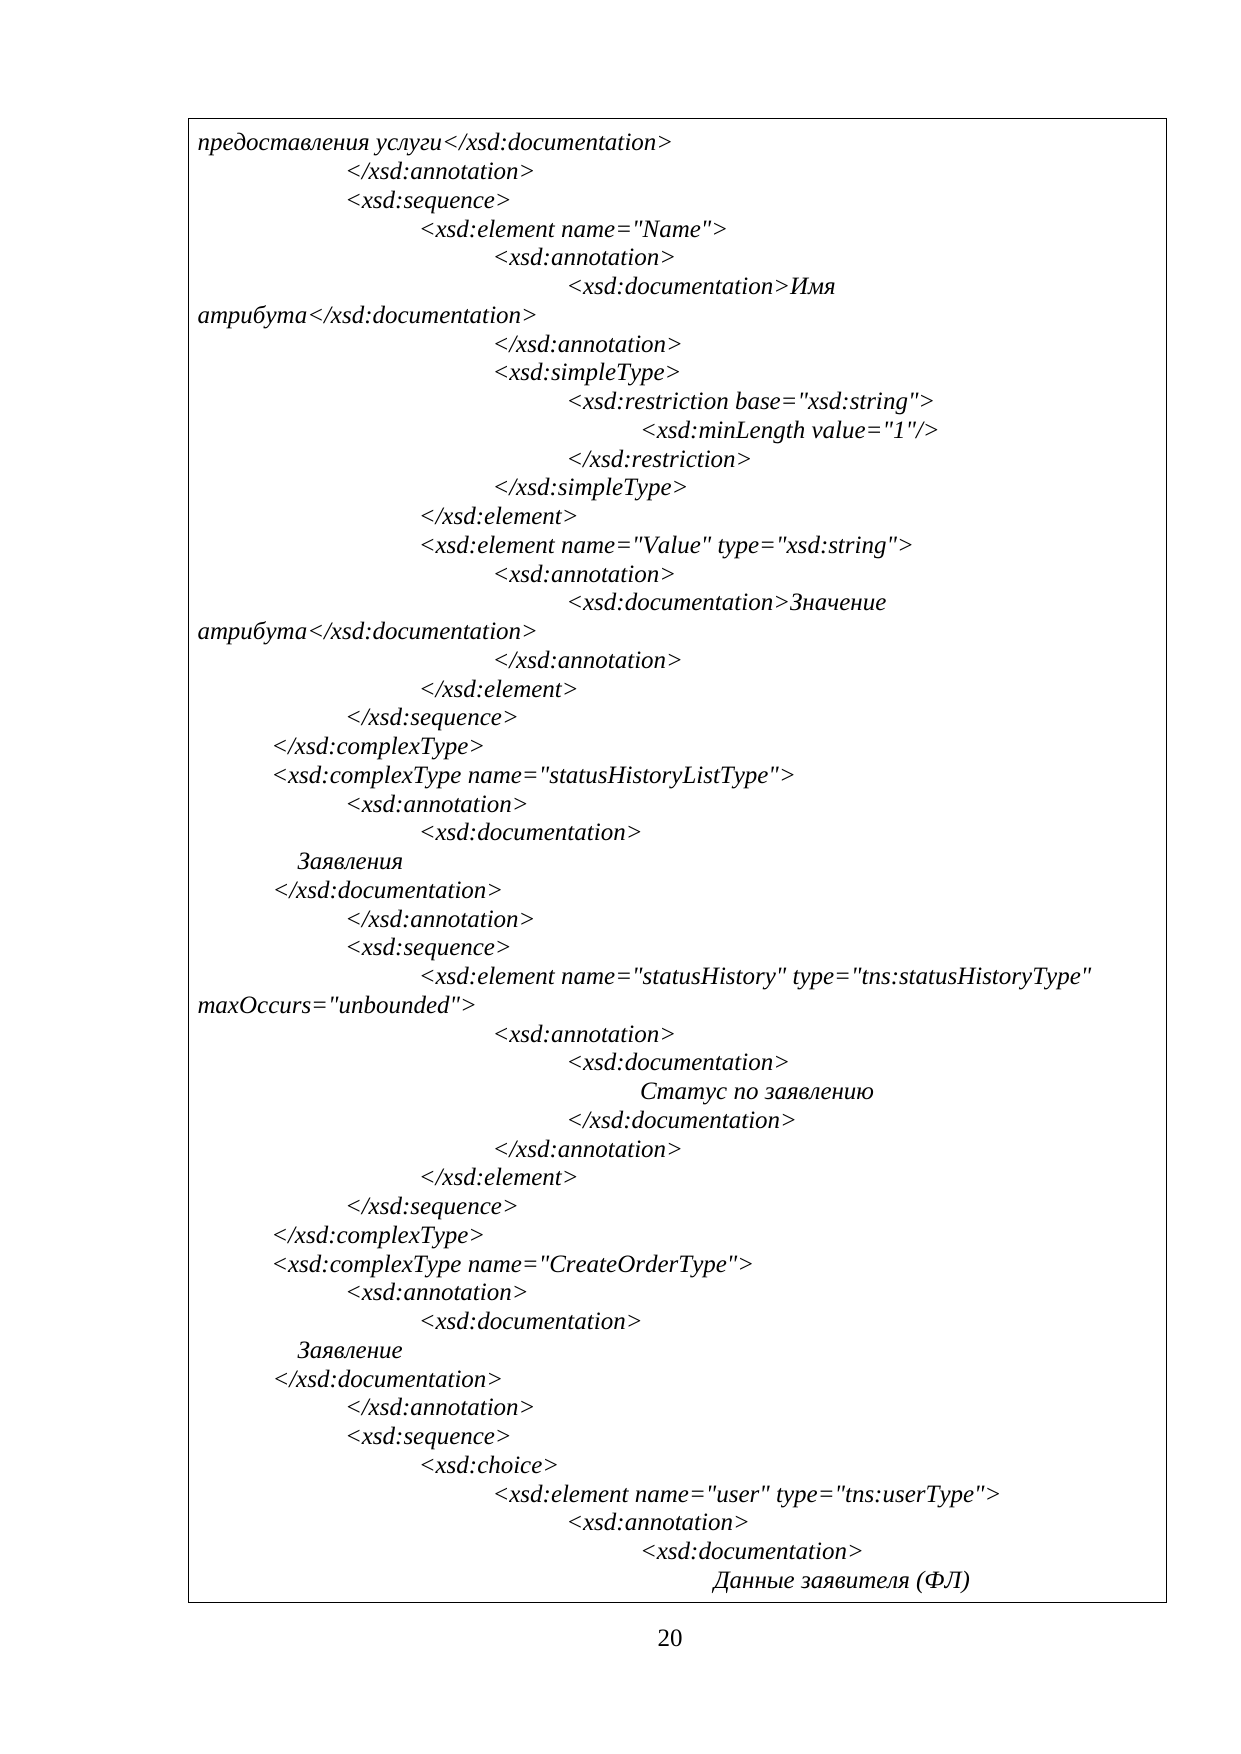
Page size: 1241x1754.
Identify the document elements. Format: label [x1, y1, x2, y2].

table_header [189, 119, 1166, 1602]
